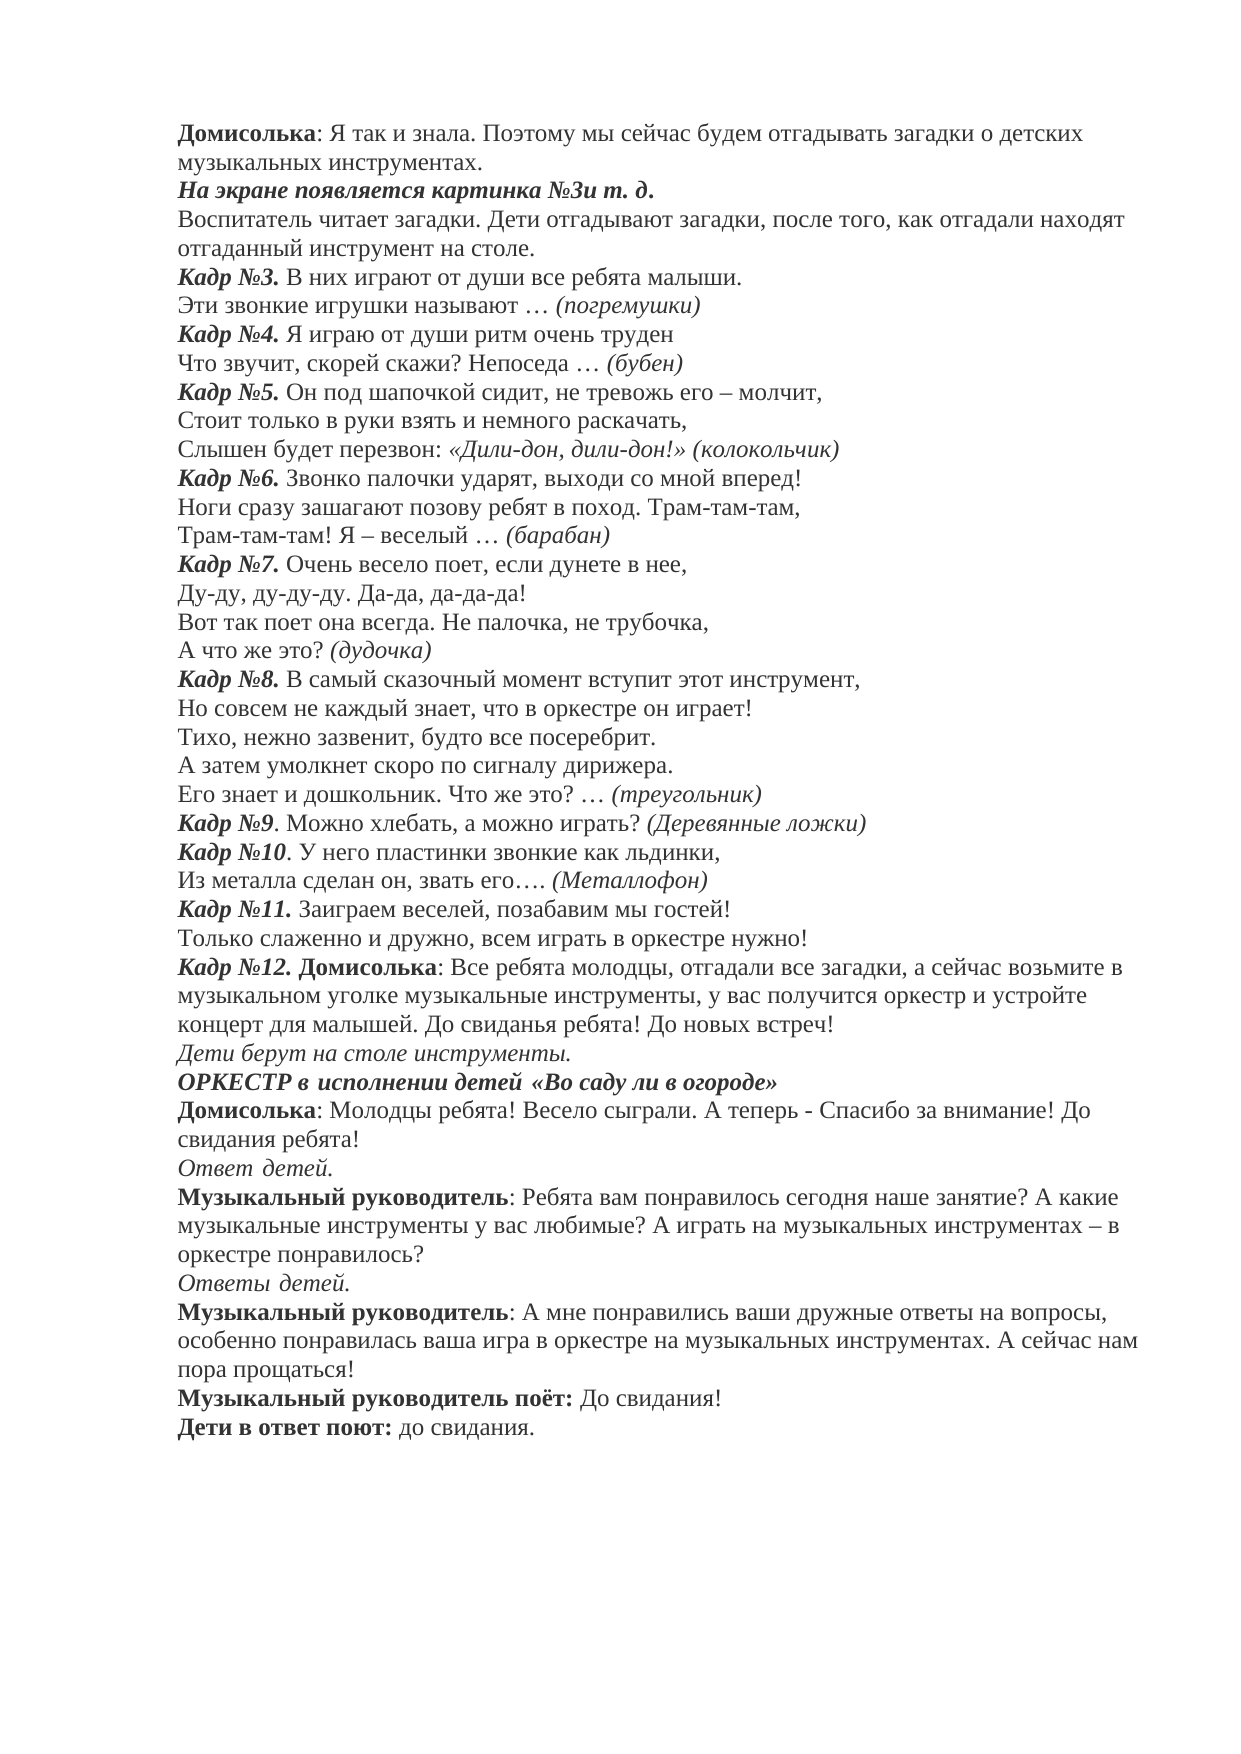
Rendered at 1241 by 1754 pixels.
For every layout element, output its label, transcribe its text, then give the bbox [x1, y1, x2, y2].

text Кадр №12. Домисолька: Все ребята молодцы, отгадали все загадки, а сейчас возьмите в музыкальном уголке музыкальные инструменты, у вас получится оркестр и устройте концерт для малышей. До свиданья ребята! До новых встреч! [177, 952, 1152, 1038]
text Но совсем не каждый знает, что в оркестре он играет! [177, 693, 1152, 722]
text Кадр №8. В самый сказочный момент вступит этот инструмент, [177, 664, 1152, 693]
text Кадр №6. Звонко палочки ударят, выходи со мной вперед! [177, 463, 1152, 492]
text Музыкальный руководитель: Ребята вам понравилось сегодня наше занятие? А какие музыкальные инструменты у вас любимые? А играть на музыкальных инструментах – в оркестре понравилось? [177, 1182, 1152, 1268]
text Что звучит, скорей скажи? Непоседа … (бубен) [177, 348, 1152, 377]
text Музыкальный руководитель поёт: До свидания! [177, 1383, 1152, 1412]
text Ноги сразу зашагают позову ребят в поход. Трам-там-там, [177, 492, 1152, 521]
text А что же это? (дудочка) [177, 636, 1152, 664]
text Трам-там-там! Я – веселый … (барабан) [177, 521, 1152, 549]
text Слышен будет перезвон: «Дили-дон, дили-дон!» (колокольчик) [177, 434, 1152, 463]
text Домисолька: Я так и знала. Поэтому мы сейчас будем отгадывать загадки о детских музыкальных инструментах. [177, 118, 1152, 176]
text ОРКЕСТР в исполнении детей «Во саду ли в огороде» [177, 1067, 1152, 1096]
text Дети в ответ поют: до свидания. [177, 1412, 1152, 1441]
text Ответы детей. [177, 1268, 1152, 1297]
text Стоит только в руки взять и немного раскачать, [177, 406, 1152, 434]
text Кадр №9. Можно хлебать, а можно играть? (Деревянные ложки) [177, 808, 1152, 837]
text Кадр №3. В них играют от души все ребята малыши. [177, 262, 1152, 291]
text Домисолька: Молодцы ребята! Весело сыграли. А теперь - Спасибо за внимание! До свидания ребята! [177, 1096, 1152, 1153]
text Кадр №7. Очень весело поет, если дунете в нее, [177, 549, 1152, 578]
text Его знает и дошкольник. Что же это? … (треугольник) [177, 779, 1152, 808]
text Воспитатель читает загадки. Дети отгадывают загадки, после того, как отгадали находят отгаданный инструмент на столе. [177, 204, 1152, 262]
text Ду-ду, ду-ду-ду. Да-да, да-да-да! [177, 578, 1152, 607]
text Ответ детей. [177, 1153, 1152, 1182]
text Из металла сделан он, звать его…. (Металлофон) [177, 866, 1152, 894]
text Кадр №10. У него пластинки звонкие как льдинки, [177, 837, 1152, 866]
text Вот так поет она всегда. Не палочка, не трубочка, [177, 607, 1152, 636]
text На экране появляется картинка №3и т. д. [177, 176, 1152, 204]
text Дети берут на столе инструменты. [177, 1038, 1152, 1067]
text Музыкальный руководитель: А мне понравились ваши дружные ответы на вопросы, особенно понравилась ваша игра в оркестре на музыкальных инструментах. А сейчас нам пора прощаться! [177, 1297, 1152, 1383]
text Кадр №5. Он под шапочкой сидит, не тревожь его – молчит, [177, 377, 1152, 406]
text Эти звонкие игрушки называют … (погремушки) [177, 291, 1152, 319]
text А затем умолкнет скоро по сигналу дирижера. [177, 751, 1152, 779]
text Тихо, нежно зазвенит, будто все посеребрит. [177, 722, 1152, 751]
text Кадр №4. Я играю от души ритм очень труден [177, 319, 1152, 348]
text Кадр №11. Заиграем веселей, позабавим мы гостей! [177, 894, 1152, 923]
text Только слаженно и дружно, всем играть в оркестре нужно! [177, 923, 1152, 952]
